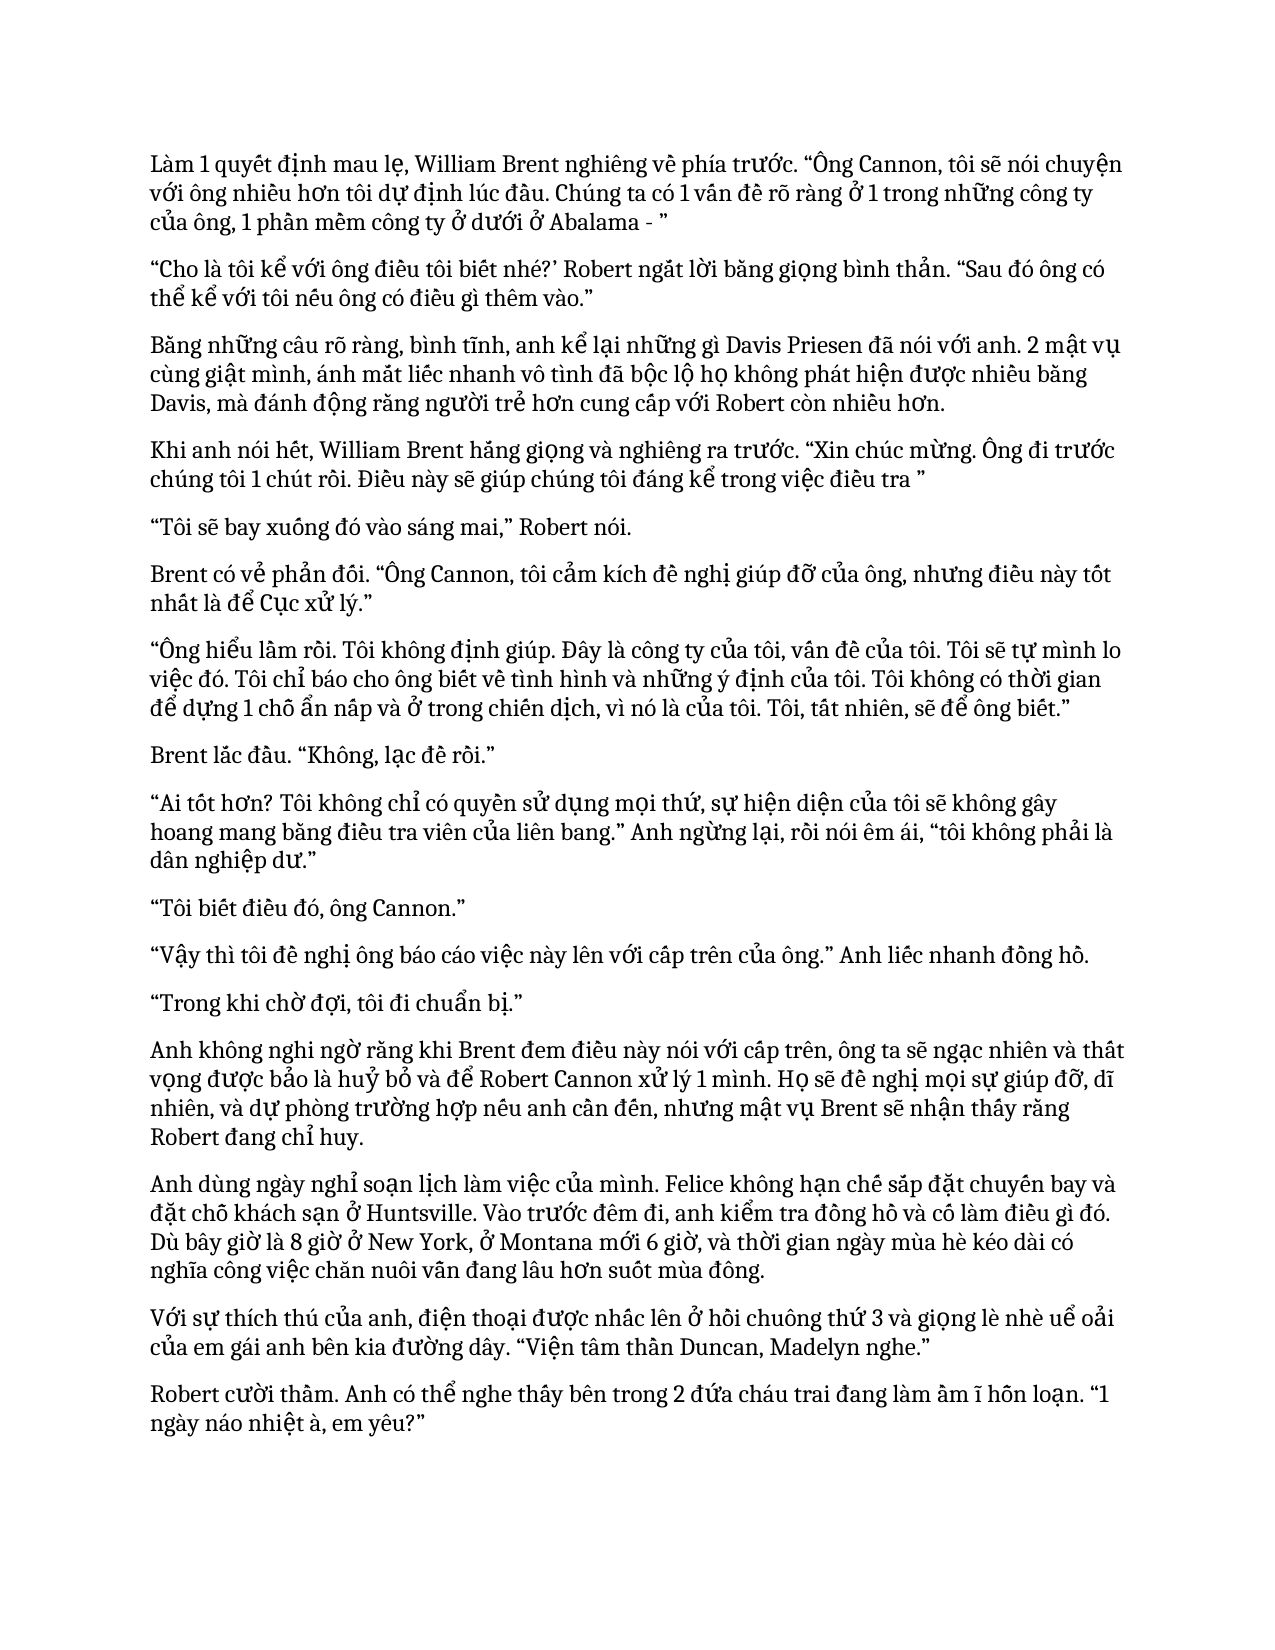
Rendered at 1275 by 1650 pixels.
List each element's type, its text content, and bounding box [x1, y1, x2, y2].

text Anh không nghi ngờ rằng khi Brent đem điều này nói với cấp trên, ông ta sẽ ngạc nhiên và thất vọng được bảo là huỷ bỏ và để Robert Cannon xử lý 1 mình. Họ sẽ đề nghị mọi sự giúp đỡ, dĩ nhiên, và dự phòng trường hợp nếu anh cần đến, nhưng mật vụ Brent sẽ nhận thấy rằng Robert đang chỉ huy. [150, 1036, 1125, 1151]
text “Trong khi chờ đợi, tôi đi chuẩn bị.” [150, 989, 1125, 1017]
text “Vậy thì tôi đề nghị ông báo cáo việc này lên với cấp trên của ông.” Anh liếc nhanh đồng hồ. [150, 941, 1125, 970]
text “Tôi biết điều đó, ông Cannon.” [150, 894, 1125, 922]
text “Ai tốt hơn? Tôi không chỉ có quyền sử dụng mọi thứ, sự hiện diện của tôi sẽ không gây hoang mang bằng điều tra viên của liên bang.” Anh ngừng lại, rồi nói êm ái, “tôi không phải là dân nghiệp dư.” [150, 789, 1125, 875]
text Làm 1 quyết định mau lẹ, William Brent nghiêng về phía trước. “Ông Cannon, tôi sẽ nói chuyện với ông nhiều hơn tôi dự định lúc đầu. Chúng ta có 1 vấn đề rõ ràng ở 1 trong những công ty của ông, 1 phần mềm công ty ở dưới ở Abalama - ” [150, 150, 1125, 236]
text Robert cười thầm. Anh có thể nghe thấy bên trong 2 đứa cháu trai đang làm ầm ĩ hỗn loạn. “1 ngày náo nhiệt à, em yêu?” [150, 1380, 1125, 1437]
text Bằng những câu rõ ràng, bình tĩnh, anh kể lại những gì Davis Priesen đã nói với anh. 2 mật vụ cùng giật mình, ánh mắt liếc nhanh vô tình đã bộc lộ họ không phát hiện được nhiều bằng Davis, mà đánh động rằng người trẻ hơn cung cấp với Robert còn nhiều hơn. [150, 331, 1125, 417]
text “Cho là tôi kể với ông điều tôi biết nhé?’ Robert ngắt lời bằng giọng bình thản. “Sau đó ông có thể kể với tôi nếu ông có điều gì thêm vào.” [150, 255, 1125, 312]
text Brent lắc đầu. “Không, lạc đề rồi.” [150, 741, 1125, 770]
text Khi anh nói hết, William Brent hắng giọng và nghiêng ra trước. “Xin chúc mừng. Ông đi trước chúng tôi 1 chút rồi. Điều này sẽ giúp chúng tôi đáng kể trong việc điều tra ” [150, 436, 1125, 494]
text Anh dùng ngày nghỉ soạn lịch làm việc của mình. Felice không hạn chế sắp đặt chuyến bay và đặt chỗ khách sạn ở Huntsville. Vào trước đêm đi, anh kiểm tra đồng hồ và cố làm điều gì đó. Dù bây giờ là 8 giờ ở New York, ở Montana mới 6 giờ, và thời gian ngày mùa hè kéo dài có nghĩa công việc chăn nuôi vẫn đang lâu hơn suốt mùa đông. [150, 1170, 1125, 1285]
text “Ông hiểu lầm rồi. Tôi không định giúp. Đây là công ty của tôi, vấn đề của tôi. Tôi sẽ tự mình lo việc đó. Tôi chỉ báo cho ông biết về tình hình và những ý định của tôi. Tôi không có thời gian để dựng 1 chỗ ẩn nấp và ở trong chiến dịch, vì nó là của tôi. Tôi, tất nhiên, sẽ để ông biết.” [150, 636, 1125, 722]
text “Tôi sẽ bay xuống đó vào sáng mai,” Robert nói. [150, 512, 1125, 541]
text Brent có vẻ phản đối. “Ông Cannon, tôi cảm kích đề nghị giúp đỡ của ông, nhưng điều này tốt nhất là để Cục xử lý.” [150, 560, 1125, 617]
text Với sự thích thú của anh, điện thoại được nhấc lên ở hồi chuông thứ 3 và giọng lè nhè uể oải của em gái anh bên kia đường dây. “Viện tâm thần Duncan, Madelyn nghe.” [150, 1304, 1125, 1361]
